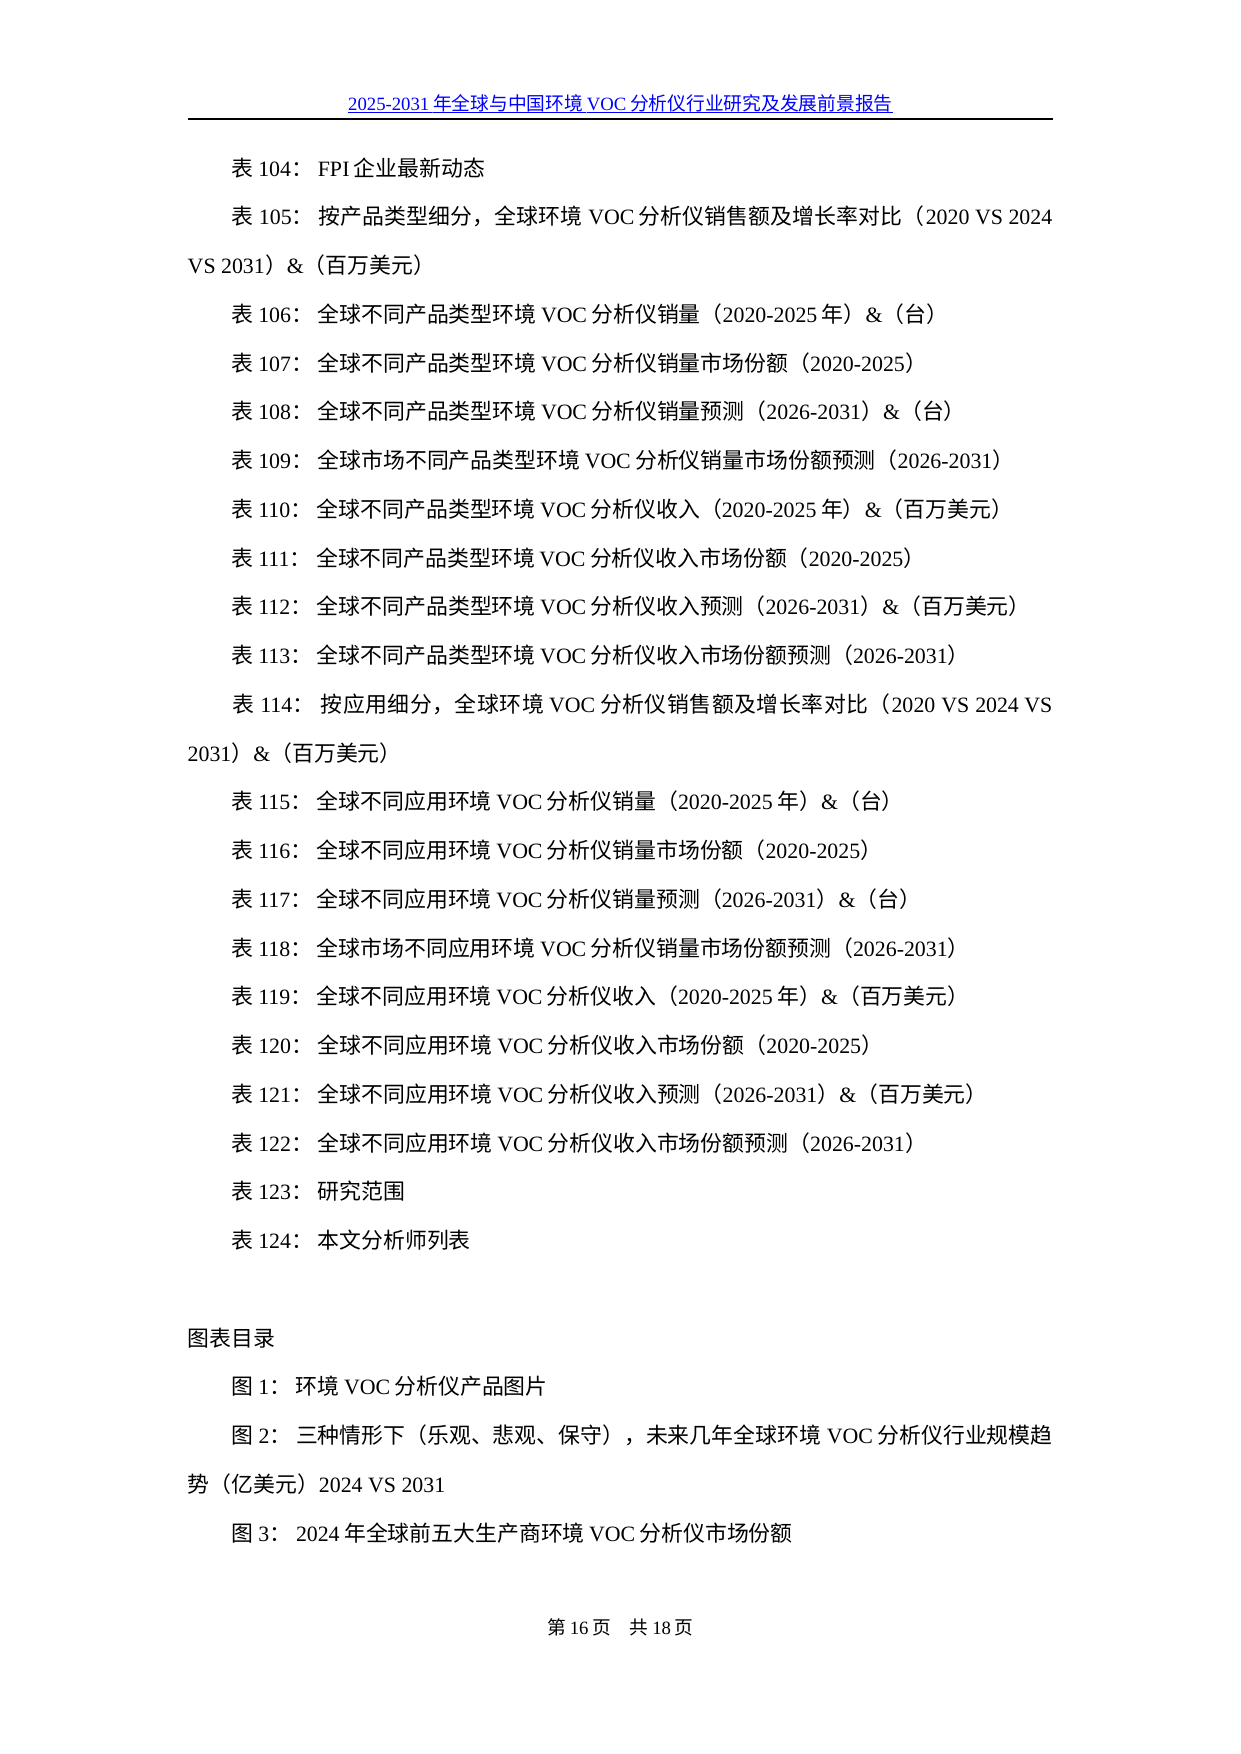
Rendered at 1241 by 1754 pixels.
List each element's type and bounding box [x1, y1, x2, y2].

text [187, 150, 1053, 1548]
